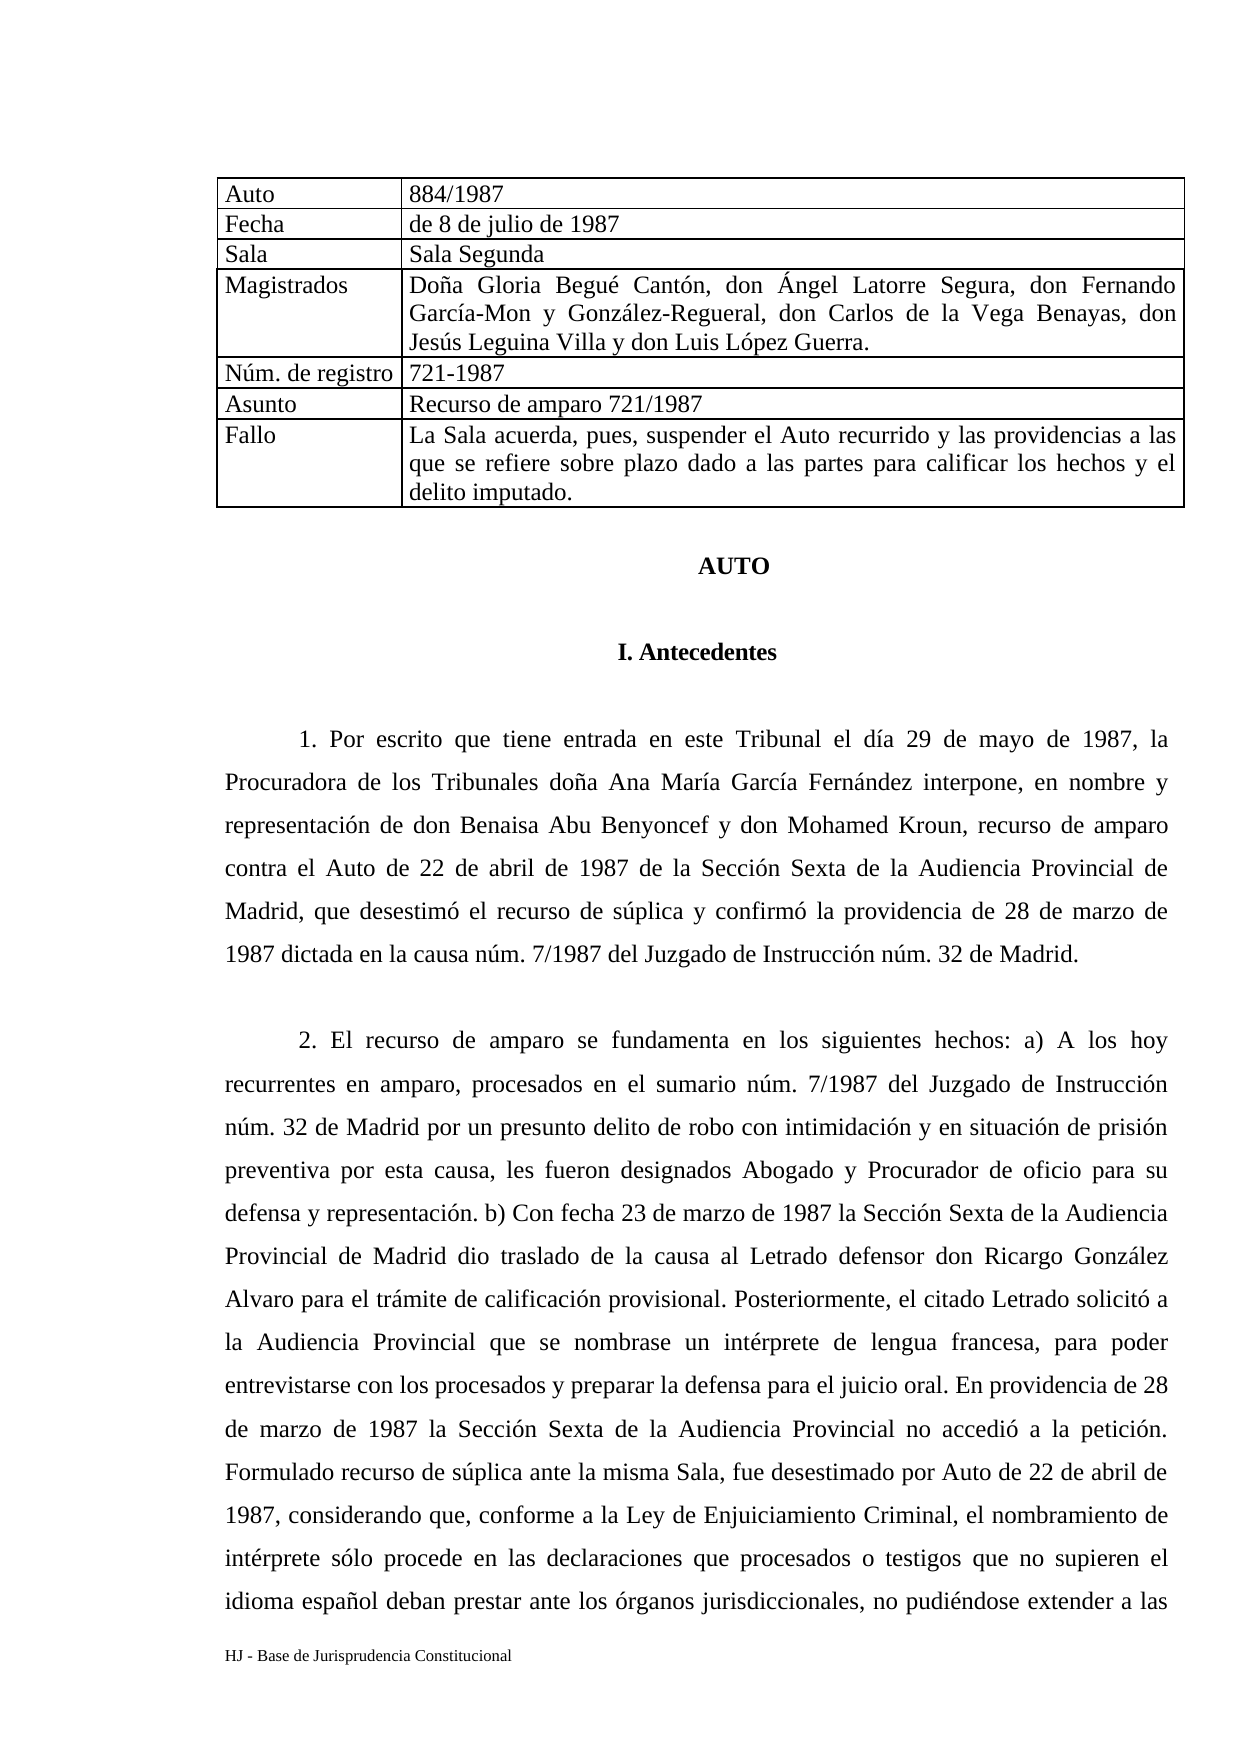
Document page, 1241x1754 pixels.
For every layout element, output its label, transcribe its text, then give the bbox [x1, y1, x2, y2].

text AUTO [224, 551, 1169, 580]
table_header Auto [218, 179, 401, 207]
table_cell de 8 de julio de 1987 [402, 209, 1184, 238]
table_cell Fecha [218, 209, 401, 238]
table_cell Sala [218, 240, 401, 268]
table_cell 721-1987 [403, 358, 1183, 387]
table_cell Magistrados [218, 270, 401, 356]
table_cell Asunto [218, 389, 401, 418]
text I. Antecedentes [224, 637, 1169, 666]
table_cell La Sala acuerda, pues, suspender el Auto recurrido y las providencias a las que se refiere sobre plazo dado a las partes para calificar los hechos y el delito imputado. [403, 420, 1183, 506]
table_cell Recurso de amparo 721/1987 [403, 389, 1183, 418]
text 1. Por escrito que tiene entrada en este Tribunal el día 29 de mayo de 1987, la Procuradora de los Tribunales doña Ana María García Fernández interpone, en nombre y representación de don Benaisa Abu Benyoncef y don Mohamed Kroun, recurso de amparo contra el Auto de 22 de abril de 1987 de la Sección Sexta de la Audiencia Provincial de Madrid, que desestimó el recurso de súplica y confirmó la providencia de 28 de marzo de 1987 dictada en la causa núm. 7/1987 del Juzgado de Instrucción núm. 32 de Madrid. [224, 724, 1169, 968]
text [224, 1026, 1169, 1615]
table_cell Sala Segunda [402, 240, 1184, 268]
table_cell Doña Gloria Begué Cantón, don Ángel Latorre Segura, don Fernando García-Mon y González-Regueral, don Carlos de la Vega Benayas, don Jesús Leguina Villa y don Luis López Guerra. [403, 270, 1183, 356]
table_cell Fallo [218, 420, 401, 506]
table_header 884/1987 [402, 179, 1184, 207]
table_cell Núm. de registro [218, 358, 401, 387]
